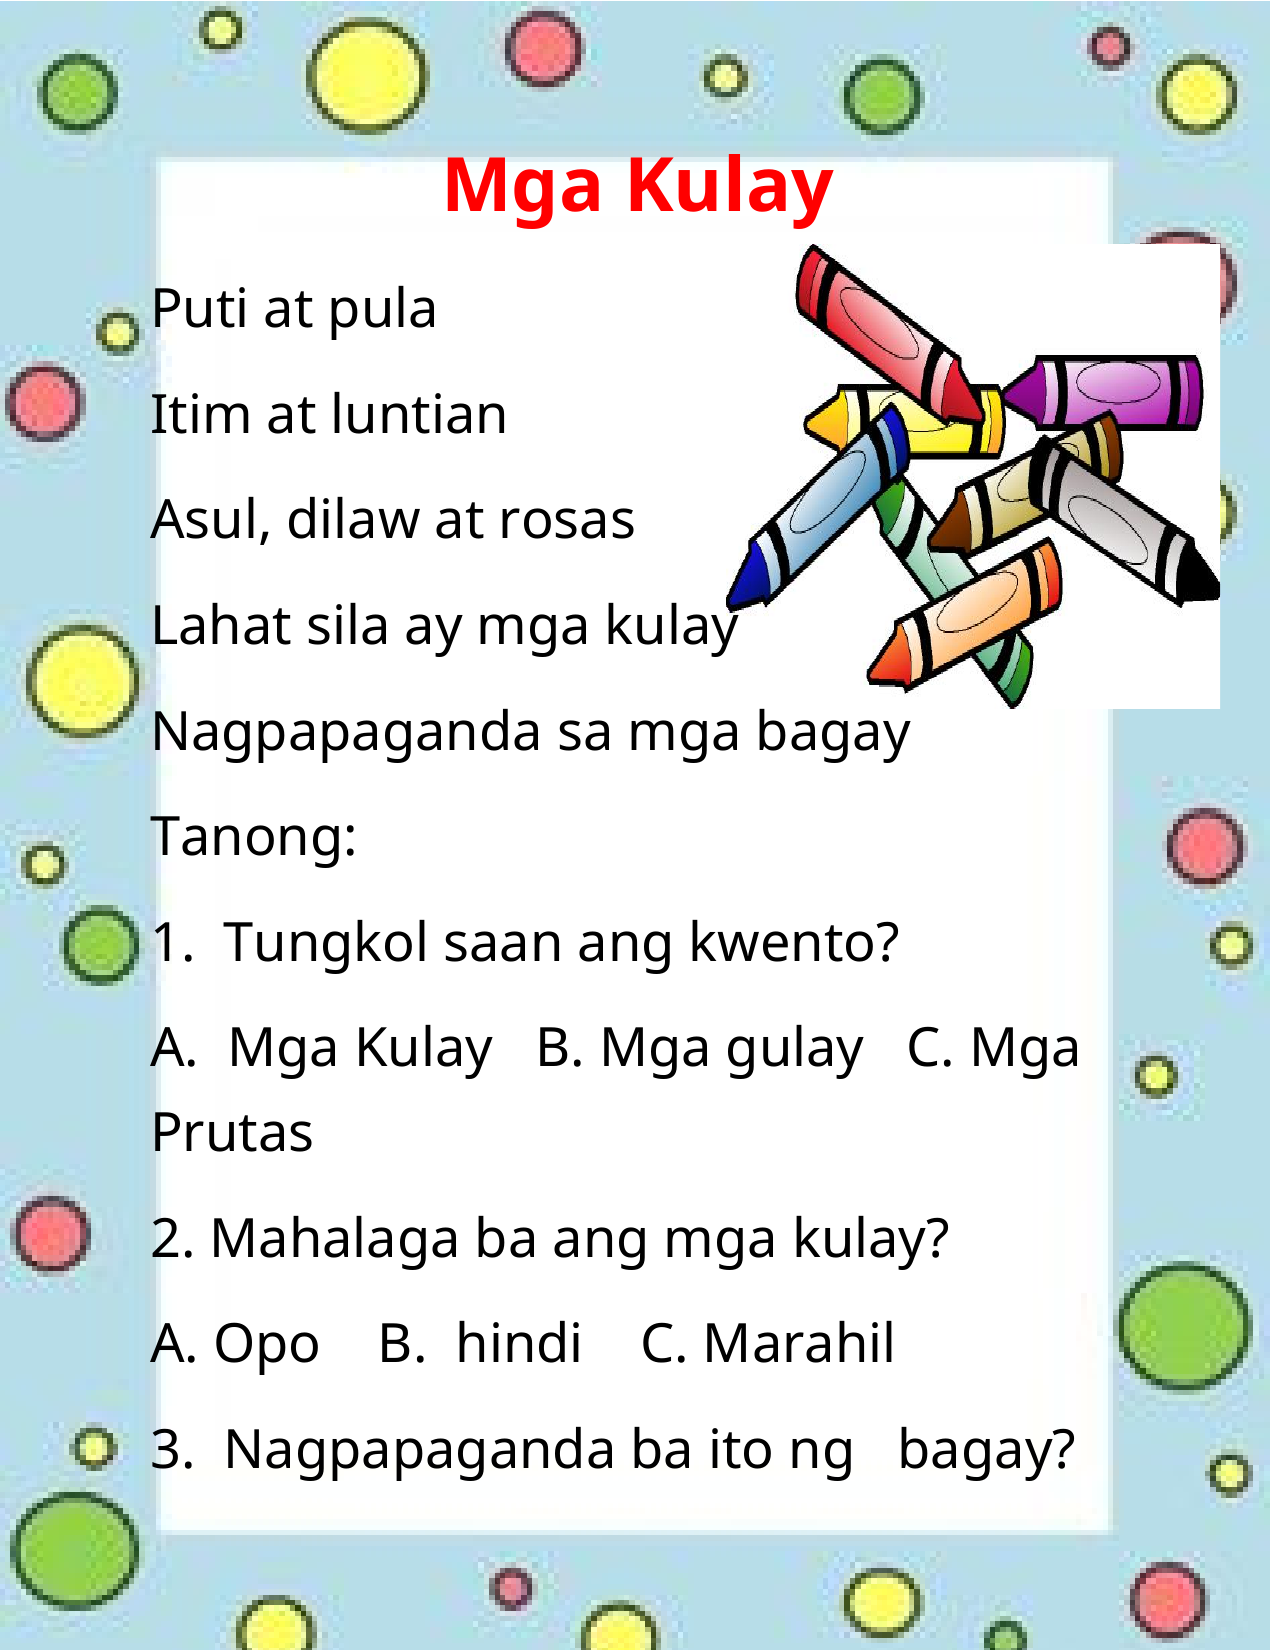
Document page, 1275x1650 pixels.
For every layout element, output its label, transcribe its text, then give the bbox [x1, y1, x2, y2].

text Mga Kulay [150, 131, 1125, 233]
text Lahat sila ay mga kulay [150, 586, 1125, 660]
text A. Opo B. hindi C. Marahil [150, 1305, 1125, 1379]
text Itim at luntian [150, 375, 1125, 449]
text 2. Mahalaga ba ang mga kulay? [150, 1199, 1125, 1273]
text Nagpapaganda sa mga bagay [150, 692, 1125, 766]
text 1. Tungkol saan ang kwento? [150, 903, 1125, 977]
text Tanong: [150, 798, 1125, 871]
text Puti at pula [150, 269, 1125, 343]
text Asul, dilaw at rosas [150, 481, 1125, 554]
text 3. Nagpapaganda ba ito ng bagay? [150, 1411, 1125, 1484]
text A. Mga Kulay B. Mga gulay C. Mga Prutas [150, 1009, 1125, 1167]
picture [0, 1, 1270, 1650]
